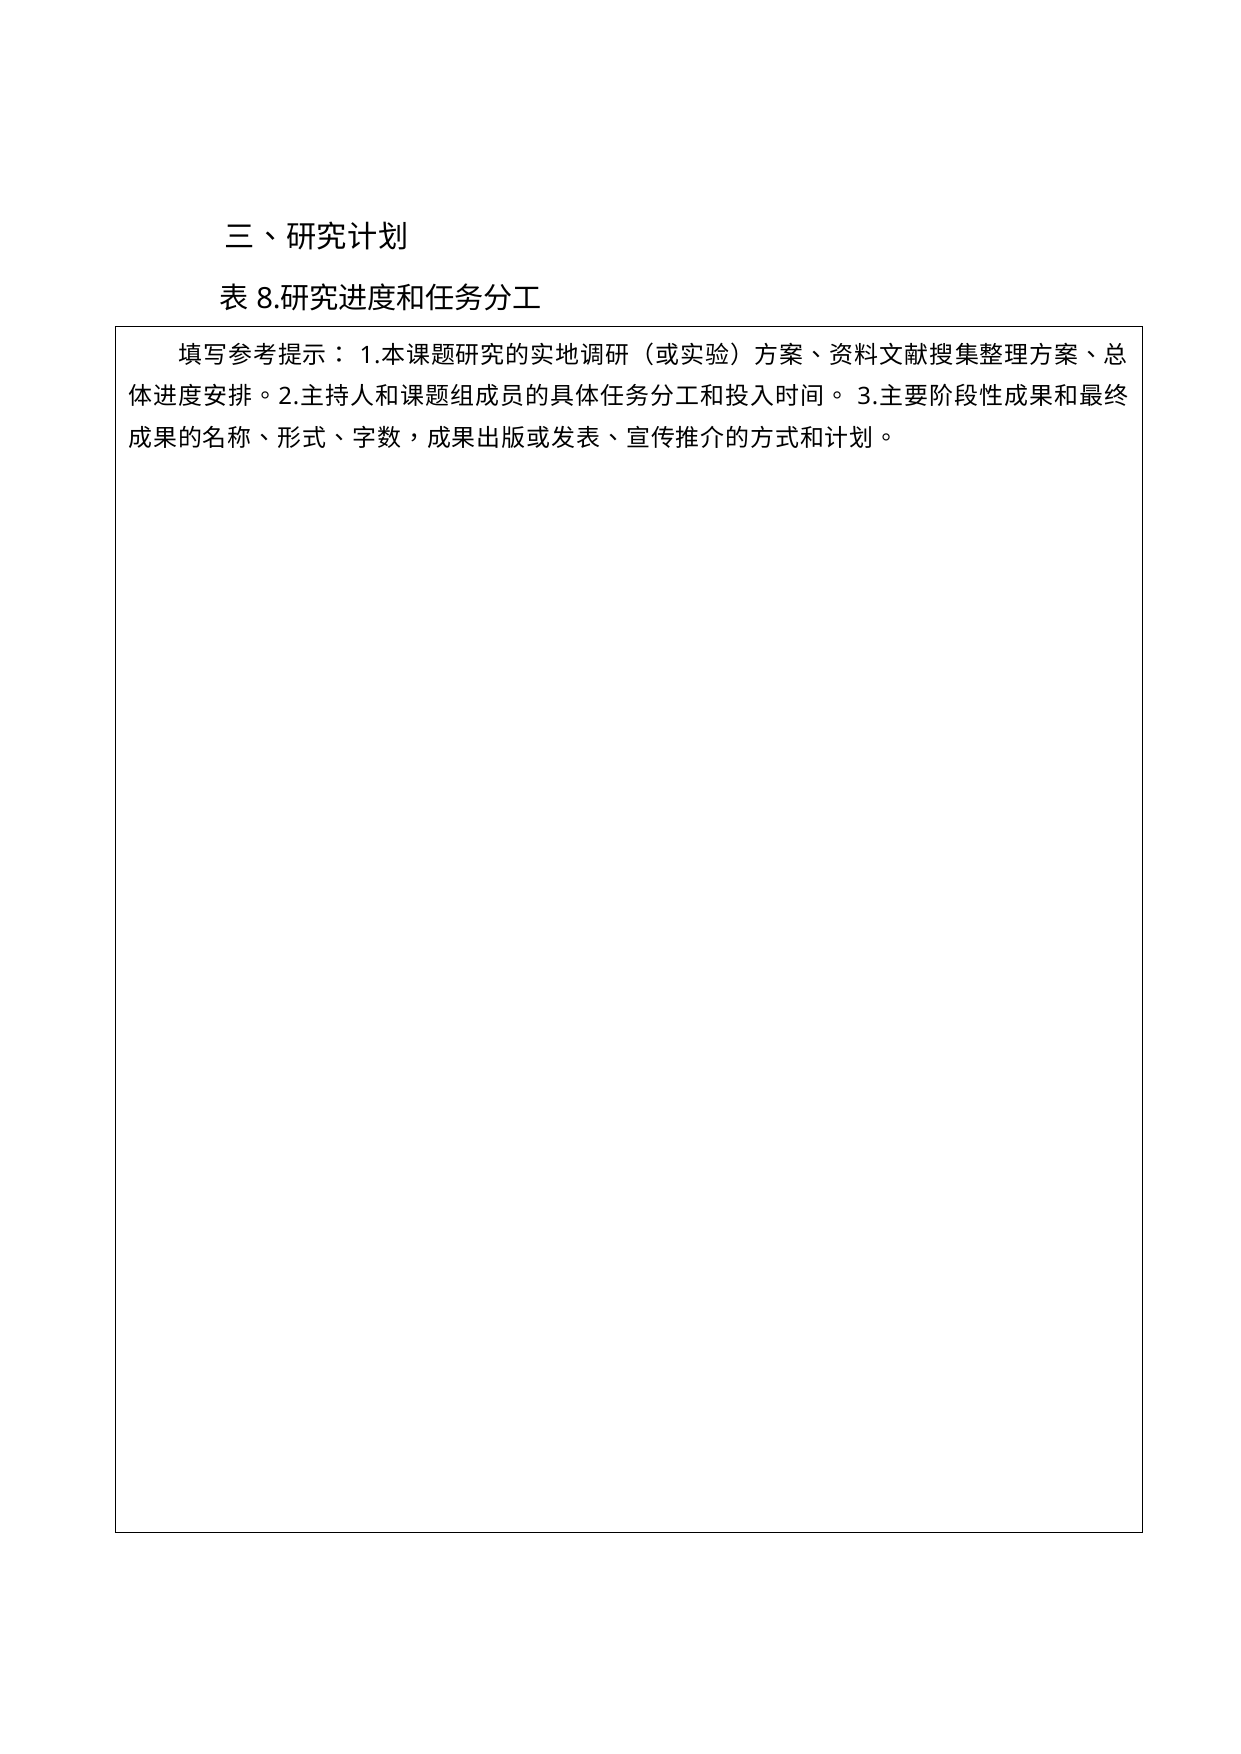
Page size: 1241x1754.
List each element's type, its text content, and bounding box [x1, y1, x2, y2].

text 三、研究计划 [224, 216, 1143, 255]
text 表 8.研究进度和任务分工 [219, 279, 1143, 316]
table_header 填写参考提示： 1.本课题研究的实地调研（或实验）方案、资料文献搜集整理方案、总 体进度安排。2.主持人和课题组成员的具体任务分工和投入时间。 3.主要阶段性成果和最终 成果的名称、形式、字数，成果出版或发表、宣传推介的方式和计划。 [116, 327, 1142, 1532]
